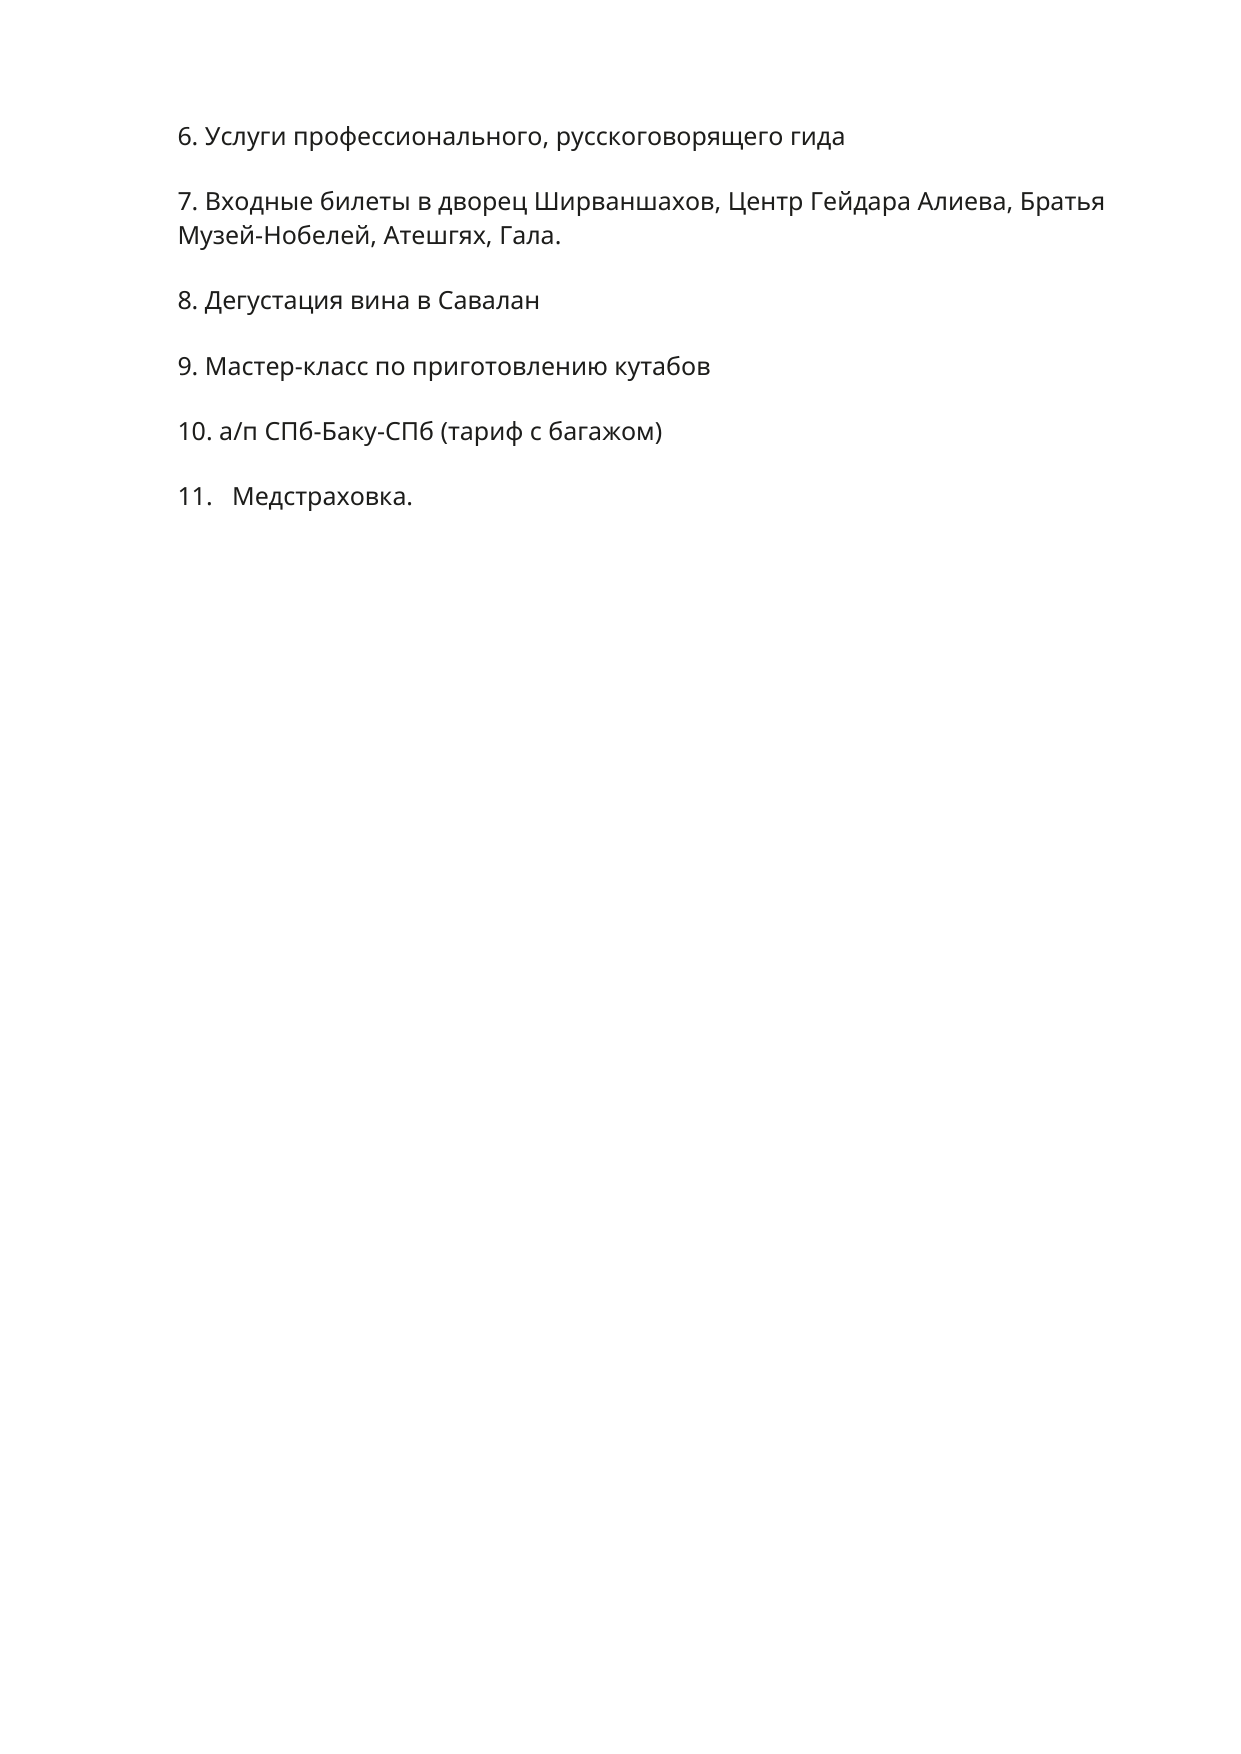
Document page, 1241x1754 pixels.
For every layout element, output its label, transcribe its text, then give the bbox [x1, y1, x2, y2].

text 10. а/п СПб-Баку-СПб (тариф с багажом) [177, 413, 1152, 447]
text 9. Мастер-класс по приготовлению кутабов [177, 348, 1152, 382]
text 6. Услуги профессионального, русскоговорящего гида [177, 118, 1152, 152]
text 11. Медстраховка. [177, 479, 1152, 513]
text 8. Дегустация вина в Савалан [177, 283, 1152, 317]
text 7. Входные билеты в дворец Ширваншахов, Центр Гейдара Алиева, Братья Музей-Нобелей, Атешгях, Гала. [177, 183, 1152, 252]
